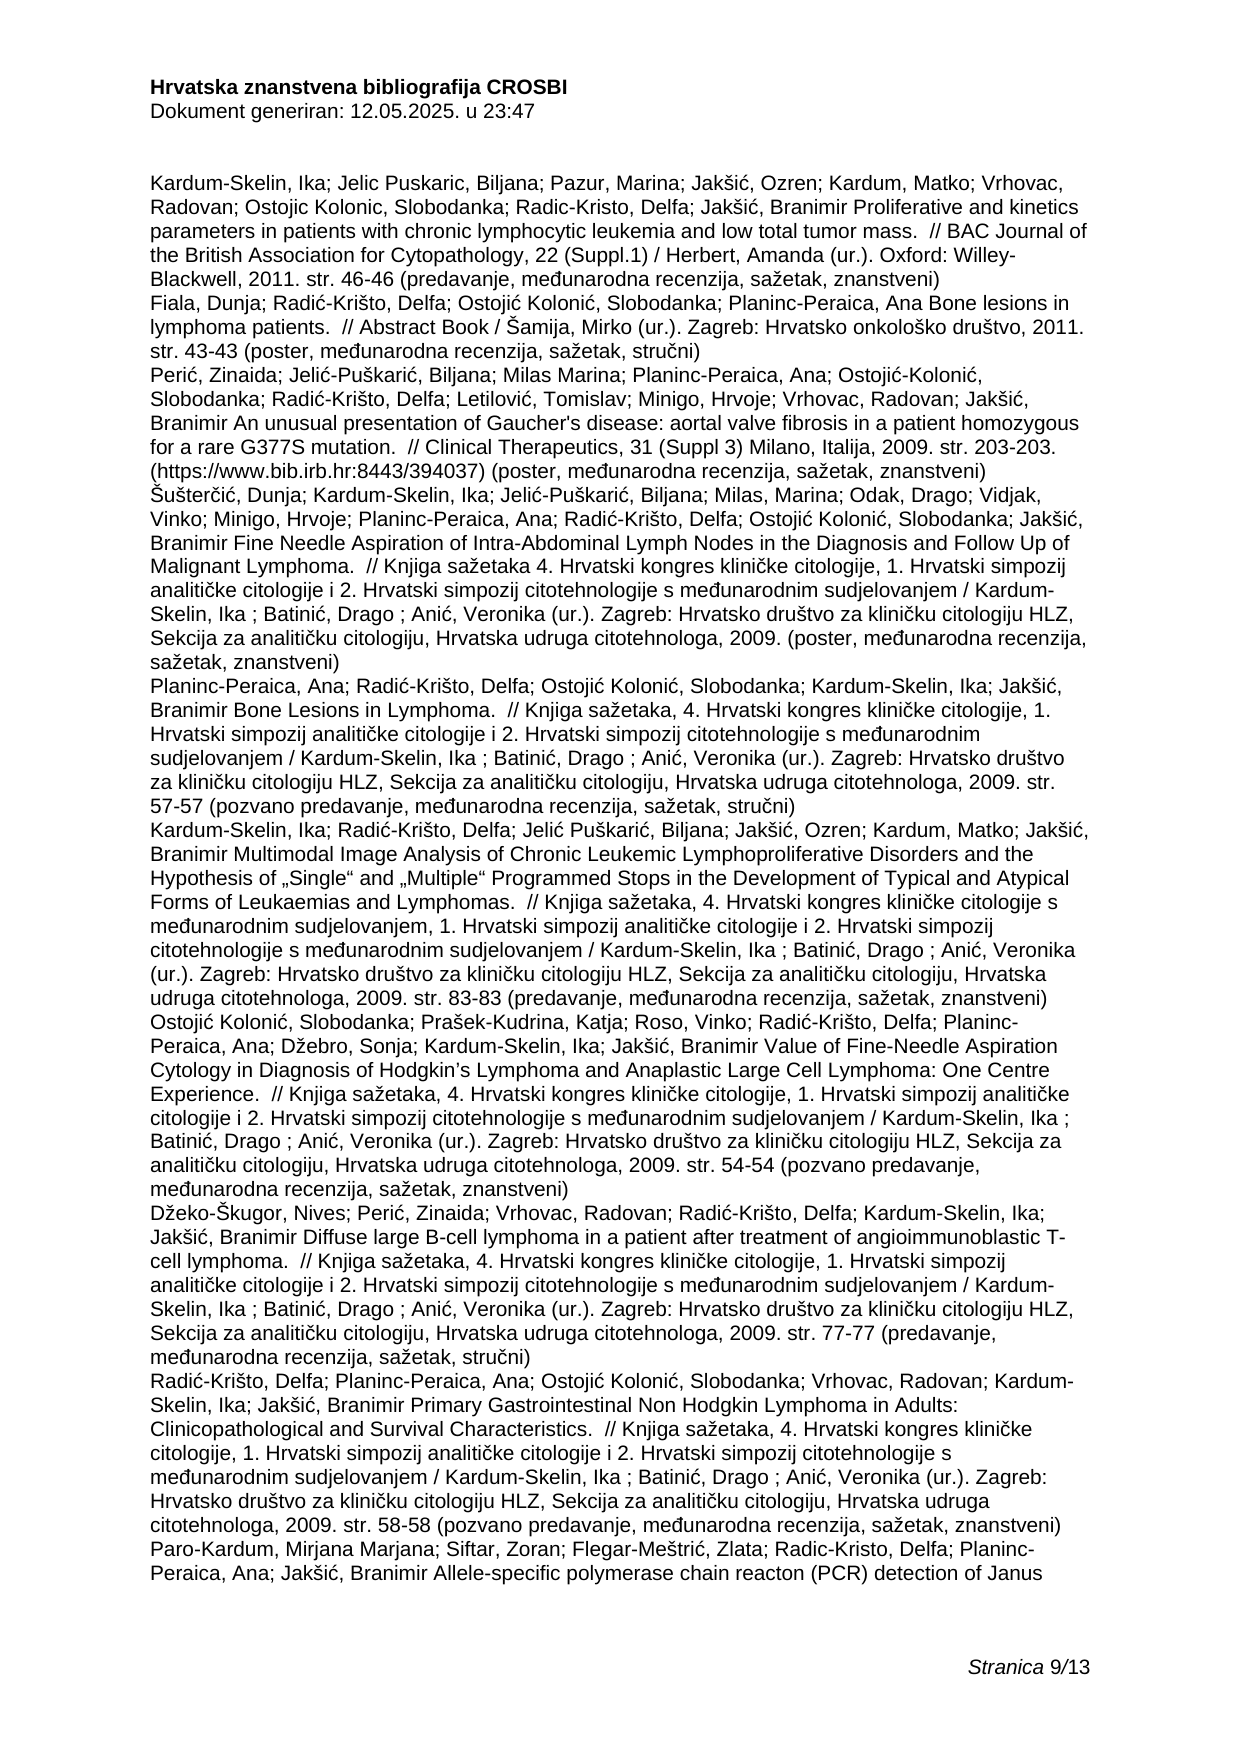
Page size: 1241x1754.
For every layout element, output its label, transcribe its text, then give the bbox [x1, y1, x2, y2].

text Kardum-Skelin, Ika; Jelic Puskaric, Biljana; Pazur, Marina; Jakšić, Ozren; Kardum, Matko; Vrhovac, Radovan; Ostojic Kolonic, Slobodanka; Radic-Kristo, Delfa; Jakšić, Branimir [150, 171, 1090, 291]
text Fiala, Dunja; Radić-Krišto, Delfa; Ostojić Kolonić, Slobodanka; Planinc-Peraica, Ana [150, 291, 1090, 363]
text Radić-Krišto, Delfa; Planinc-Peraica, Ana; Ostojić Kolonić, Slobodanka; Vrhovac, Radovan; Kardum-Skelin, Ika; Jakšić, Branimir [150, 1369, 1090, 1537]
text Šušterčić, Dunja; Kardum-Skelin, Ika; Jelić-Puškarić, Biljana; Milas, Marina; Odak, Drago; Vidjak, Vinko; Minigo, Hrvoje; Planinc-Peraica, Ana; Radić-Krišto, Delfa; Ostojić Kolonić, Slobodanka; Jakšić, Branimir [150, 482, 1090, 674]
text Kardum-Skelin, Ika; Radić-Krišto, Delfa; Jelić Puškarić, Biljana; Jakšić, Ozren; Kardum, Matko; Jakšić, Branimir [150, 818, 1090, 1009]
text Ostojić Kolonić, Slobodanka; Prašek-Kudrina, Katja; Roso, Vinko; Radić-Krišto, Delfa; Planinc-Peraica, Ana; Džebro, Sonja; Kardum-Skelin, Ika; Jakšić, Branimir [150, 1009, 1090, 1201]
text Planinc-Peraica, Ana; Radić-Krišto, Delfa; Ostojić Kolonić, Slobodanka; Kardum-Skelin, Ika; Jakšić, Branimir [150, 674, 1090, 818]
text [150, 1537, 1090, 1584]
text Perić, Zinaida; Jelić-Puškarić, Biljana; Milas Marina; Planinc-Peraica, Ana; Ostojić-Kolonić, Slobodanka; Radić-Krišto, Delfa; Letilović, Tomislav; Minigo, Hrvoje; Vrhovac, Radovan; Jakšić, Branimir [150, 363, 1090, 482]
text Džeko-Škugor, Nives; Perić, Zinaida; Vrhovac, Radovan; Radić-Krišto, Delfa; Kardum-Skelin, Ika; Jakšić, Branimir [150, 1201, 1090, 1369]
